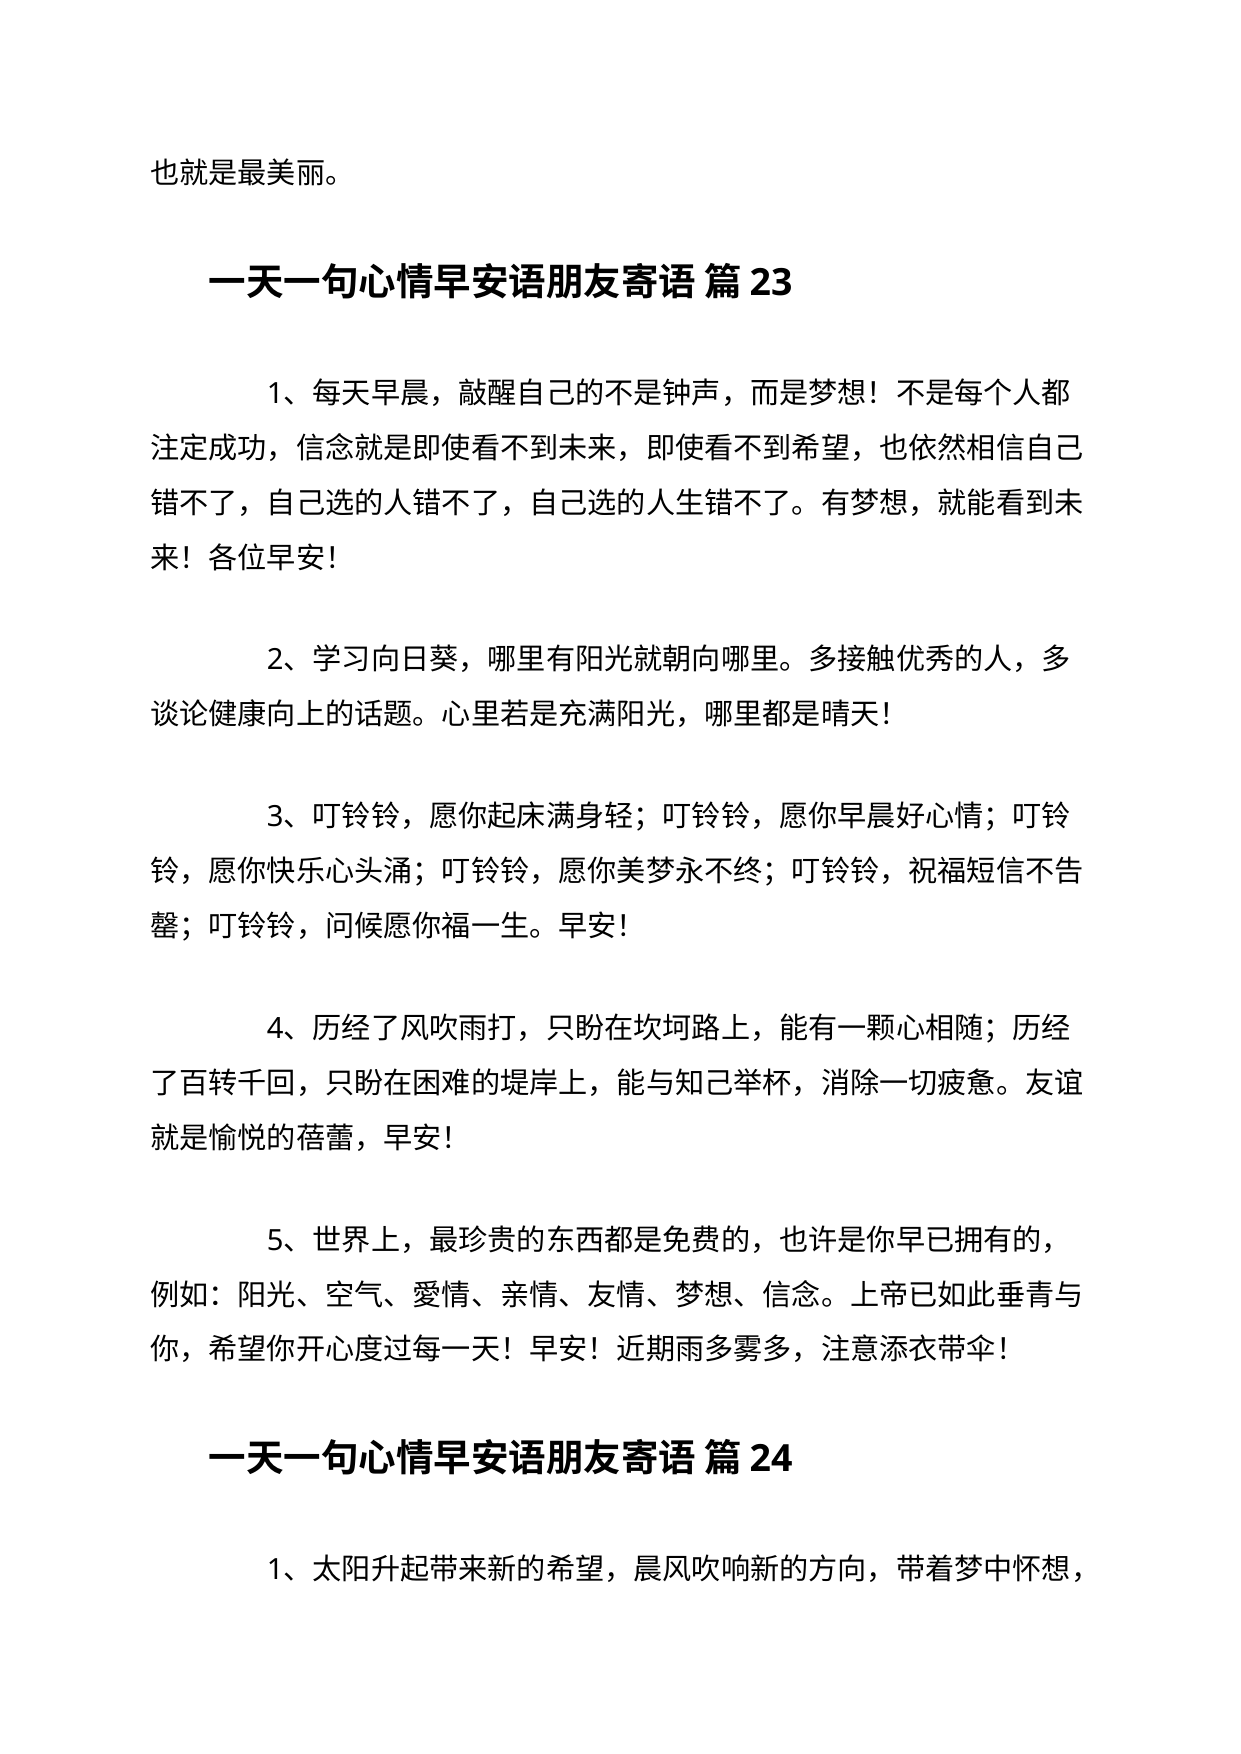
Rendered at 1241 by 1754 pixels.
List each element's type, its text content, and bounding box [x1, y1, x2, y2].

text 一天一句心情早安语朋友寄语 篇23 [150, 252, 1090, 306]
text 3、叮铃铃，愿你起床满身轻；叮铃铃，愿你早晨好心情；叮铃铃，愿你快乐心头涌；叮铃铃，愿你美梦永不终；叮铃铃，祝福短信不告罄；叮铃铃，问候愿你福一生。早安！ [150, 793, 1090, 945]
text 5、世界上，最珍贵的东西都是免费的，也许是你早已拥有的，例如：阳光、空气、愛情、亲情、友情、梦想、信念。上帝已如此垂青与你，希望你开心度过每一天！早安！近期雨多雾多，注意添衣带伞！ [150, 1216, 1090, 1368]
text 4、历经了风吹雨打，只盼在坎坷路上，能有一颗心相随；历经了百转千回，只盼在困难的堤岸上，能与知己举杯，消除一切疲惫。友谊就是愉悦的蓓蕾，早安！ [150, 1004, 1090, 1157]
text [150, 1545, 1090, 1588]
text 2、学习向日葵，哪里有阳光就朝向哪里。多接触优秀的人，多谈论健康向上的话题。心里若是充满阳光，哪里都是晴天！ [150, 636, 1090, 733]
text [150, 150, 1090, 192]
text 1、每天早晨，敲醒自己的不是钟声，而是梦想！不是每个人都注定成功，信念就是即使看不到未来，即使看不到希望，也依然相信自己错不了，自己选的人错不了，自己选的人生错不了。有梦想，就能看到未来！各位早安！ [150, 369, 1090, 576]
text 一天一句心情早安语朋友寄语 篇24 [150, 1428, 1090, 1482]
